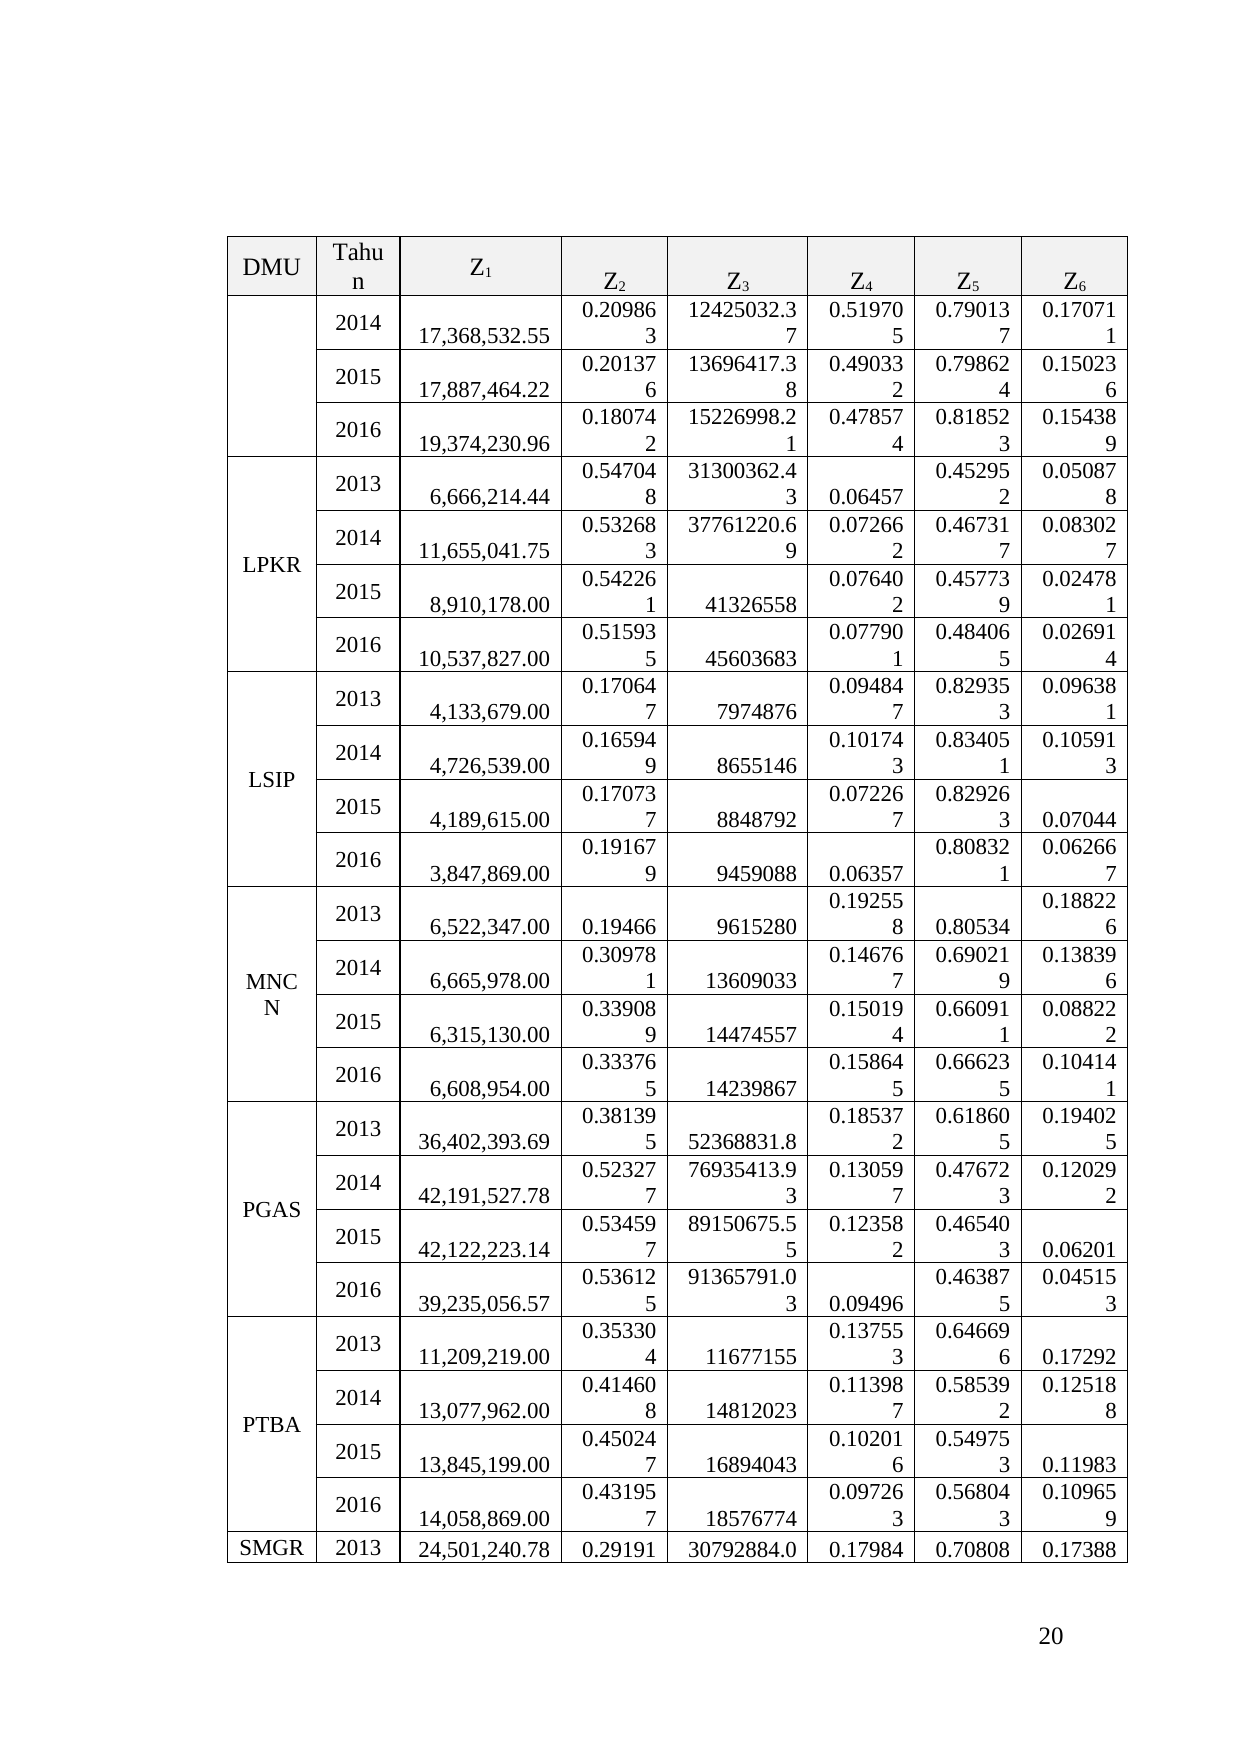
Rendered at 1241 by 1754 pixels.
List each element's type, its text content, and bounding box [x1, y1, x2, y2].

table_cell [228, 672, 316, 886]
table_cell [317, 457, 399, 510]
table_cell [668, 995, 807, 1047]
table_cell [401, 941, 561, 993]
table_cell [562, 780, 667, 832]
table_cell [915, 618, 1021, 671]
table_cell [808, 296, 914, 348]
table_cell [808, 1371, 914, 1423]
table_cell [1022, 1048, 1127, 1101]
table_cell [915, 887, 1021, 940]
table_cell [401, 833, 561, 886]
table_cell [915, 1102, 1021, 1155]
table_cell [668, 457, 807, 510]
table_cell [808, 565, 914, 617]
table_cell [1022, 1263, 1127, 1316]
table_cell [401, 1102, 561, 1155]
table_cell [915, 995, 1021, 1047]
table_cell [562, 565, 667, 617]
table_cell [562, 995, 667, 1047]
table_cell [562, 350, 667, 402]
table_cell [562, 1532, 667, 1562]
table_header Z3 [668, 237, 807, 295]
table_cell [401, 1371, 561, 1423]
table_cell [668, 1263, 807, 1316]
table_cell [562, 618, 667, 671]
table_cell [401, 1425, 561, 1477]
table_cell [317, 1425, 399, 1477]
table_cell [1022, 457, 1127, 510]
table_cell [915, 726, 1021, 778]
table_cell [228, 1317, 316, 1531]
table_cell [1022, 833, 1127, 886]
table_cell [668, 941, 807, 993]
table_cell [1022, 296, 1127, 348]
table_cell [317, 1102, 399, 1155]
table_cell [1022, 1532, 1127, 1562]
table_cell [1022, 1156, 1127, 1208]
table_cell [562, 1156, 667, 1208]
table_header Tahun [317, 237, 399, 295]
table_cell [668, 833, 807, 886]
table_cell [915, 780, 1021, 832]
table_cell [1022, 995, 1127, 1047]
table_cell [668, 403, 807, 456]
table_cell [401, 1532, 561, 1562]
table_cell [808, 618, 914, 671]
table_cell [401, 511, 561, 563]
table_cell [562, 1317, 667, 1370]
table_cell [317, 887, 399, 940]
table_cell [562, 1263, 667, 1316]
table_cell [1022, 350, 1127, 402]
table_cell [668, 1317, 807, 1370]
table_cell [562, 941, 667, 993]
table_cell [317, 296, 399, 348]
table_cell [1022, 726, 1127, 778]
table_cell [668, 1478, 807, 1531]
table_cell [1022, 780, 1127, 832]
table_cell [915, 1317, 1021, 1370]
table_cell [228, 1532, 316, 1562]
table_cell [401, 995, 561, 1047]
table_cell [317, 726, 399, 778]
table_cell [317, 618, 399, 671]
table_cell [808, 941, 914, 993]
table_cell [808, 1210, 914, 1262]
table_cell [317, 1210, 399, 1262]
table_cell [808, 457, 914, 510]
table_header DMU [228, 237, 316, 295]
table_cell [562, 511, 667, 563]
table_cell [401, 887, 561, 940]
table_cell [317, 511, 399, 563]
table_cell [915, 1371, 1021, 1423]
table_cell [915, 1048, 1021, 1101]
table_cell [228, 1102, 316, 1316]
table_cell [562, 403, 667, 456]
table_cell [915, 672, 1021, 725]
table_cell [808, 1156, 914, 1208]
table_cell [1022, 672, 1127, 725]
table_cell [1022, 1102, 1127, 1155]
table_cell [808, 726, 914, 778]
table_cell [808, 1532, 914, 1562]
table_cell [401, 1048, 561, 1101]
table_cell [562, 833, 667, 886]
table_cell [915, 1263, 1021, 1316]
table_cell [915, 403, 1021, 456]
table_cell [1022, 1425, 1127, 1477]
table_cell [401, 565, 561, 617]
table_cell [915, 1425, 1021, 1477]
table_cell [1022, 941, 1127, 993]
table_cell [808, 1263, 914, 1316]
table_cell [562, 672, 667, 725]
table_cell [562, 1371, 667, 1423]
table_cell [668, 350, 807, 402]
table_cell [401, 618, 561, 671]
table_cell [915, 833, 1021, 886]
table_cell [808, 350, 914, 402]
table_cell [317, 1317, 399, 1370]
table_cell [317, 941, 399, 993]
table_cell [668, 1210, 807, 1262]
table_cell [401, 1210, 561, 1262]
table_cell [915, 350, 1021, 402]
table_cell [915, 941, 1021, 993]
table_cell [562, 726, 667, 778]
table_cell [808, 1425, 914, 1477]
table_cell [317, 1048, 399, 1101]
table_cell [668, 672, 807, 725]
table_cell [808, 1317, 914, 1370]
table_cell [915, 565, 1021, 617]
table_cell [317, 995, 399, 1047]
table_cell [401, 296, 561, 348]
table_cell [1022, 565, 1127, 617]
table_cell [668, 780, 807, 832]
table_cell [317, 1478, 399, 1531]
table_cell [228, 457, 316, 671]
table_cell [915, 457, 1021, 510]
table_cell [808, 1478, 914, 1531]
table_header Z2 [562, 237, 667, 295]
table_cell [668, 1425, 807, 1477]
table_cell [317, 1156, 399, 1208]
table_header Z4 [808, 237, 914, 295]
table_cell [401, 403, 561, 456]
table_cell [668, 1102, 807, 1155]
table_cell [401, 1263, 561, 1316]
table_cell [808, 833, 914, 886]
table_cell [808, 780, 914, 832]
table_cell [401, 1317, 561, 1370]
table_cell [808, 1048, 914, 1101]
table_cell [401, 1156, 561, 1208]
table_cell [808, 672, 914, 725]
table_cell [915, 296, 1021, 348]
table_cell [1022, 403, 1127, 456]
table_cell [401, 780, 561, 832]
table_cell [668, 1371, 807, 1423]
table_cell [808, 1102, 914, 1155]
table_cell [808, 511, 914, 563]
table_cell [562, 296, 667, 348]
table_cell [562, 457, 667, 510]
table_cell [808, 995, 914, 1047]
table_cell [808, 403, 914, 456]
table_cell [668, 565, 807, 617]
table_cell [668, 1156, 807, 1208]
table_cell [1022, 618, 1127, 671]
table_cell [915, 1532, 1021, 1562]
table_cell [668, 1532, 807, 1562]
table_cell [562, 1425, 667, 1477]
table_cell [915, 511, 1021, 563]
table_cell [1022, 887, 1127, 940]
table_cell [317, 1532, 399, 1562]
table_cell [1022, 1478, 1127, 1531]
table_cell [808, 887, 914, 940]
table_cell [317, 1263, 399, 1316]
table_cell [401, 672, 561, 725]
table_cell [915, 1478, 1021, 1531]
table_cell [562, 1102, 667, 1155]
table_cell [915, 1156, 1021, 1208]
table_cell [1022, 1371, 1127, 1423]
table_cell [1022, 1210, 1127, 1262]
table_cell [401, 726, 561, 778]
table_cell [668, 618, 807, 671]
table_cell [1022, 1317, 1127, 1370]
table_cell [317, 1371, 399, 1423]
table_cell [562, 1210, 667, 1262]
table_header Z5 [915, 237, 1021, 295]
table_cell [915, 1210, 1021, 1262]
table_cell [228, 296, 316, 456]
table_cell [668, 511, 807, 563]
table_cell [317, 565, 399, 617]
table_header Z1 [401, 237, 561, 295]
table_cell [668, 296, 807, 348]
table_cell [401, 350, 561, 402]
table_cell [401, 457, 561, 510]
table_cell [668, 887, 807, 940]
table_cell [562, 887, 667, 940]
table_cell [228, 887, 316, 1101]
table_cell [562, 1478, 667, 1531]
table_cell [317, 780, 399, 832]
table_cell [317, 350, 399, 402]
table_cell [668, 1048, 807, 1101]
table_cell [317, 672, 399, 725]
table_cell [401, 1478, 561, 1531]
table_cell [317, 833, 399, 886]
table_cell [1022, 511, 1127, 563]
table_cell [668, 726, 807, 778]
table_header Z6 [1022, 237, 1127, 295]
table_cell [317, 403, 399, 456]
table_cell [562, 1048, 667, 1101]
